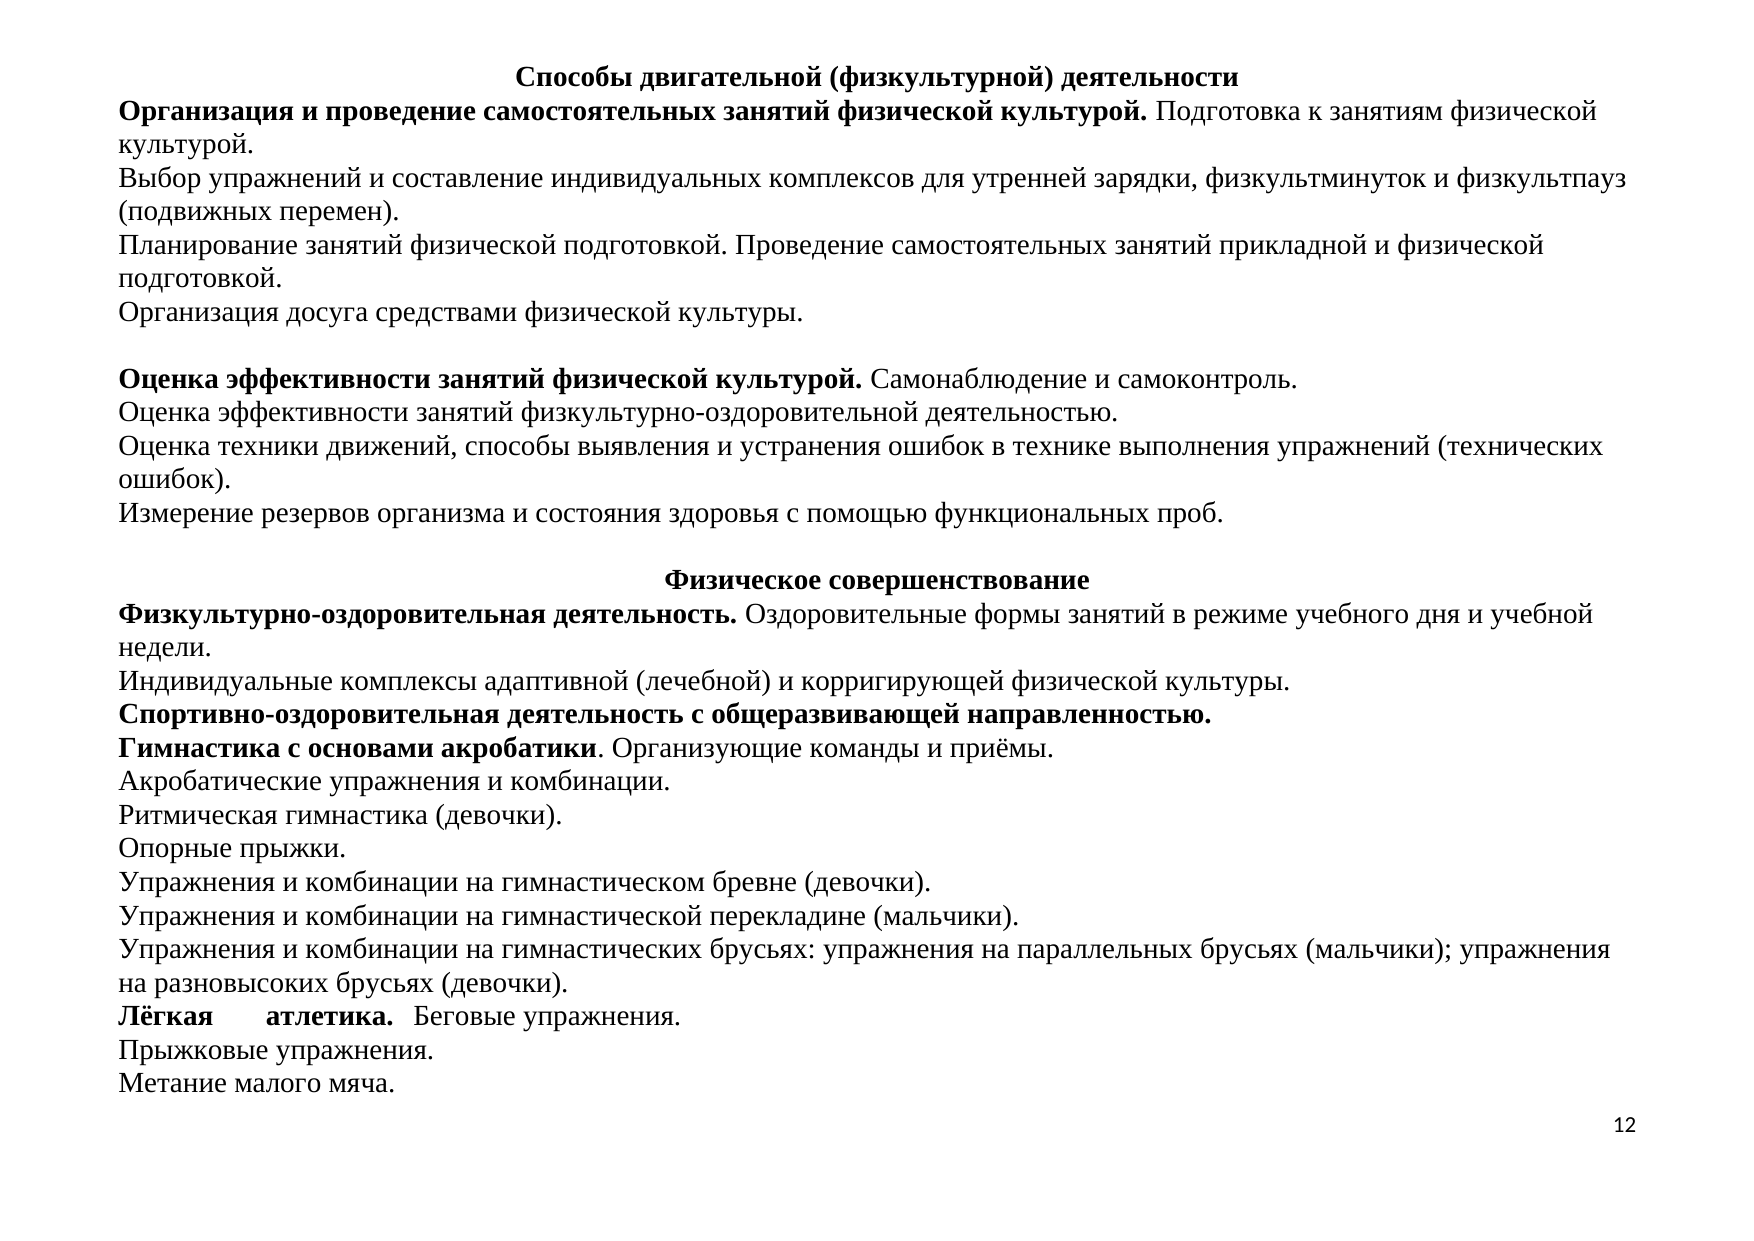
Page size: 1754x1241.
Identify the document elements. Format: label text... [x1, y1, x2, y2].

text Физическое совершенствование [118, 562, 1636, 596]
text Упражнения и комбинации на гимнастической перекладине (мальчики). [118, 898, 1636, 931]
text Лёгкая атлетика. Беговые упражнения. [118, 998, 1636, 1032]
text Способы двигательной (физкультурной) деятельности [118, 59, 1636, 93]
text Упражнения и комбинации на гимнастическом бревне (девочки). [118, 864, 1636, 898]
text Организация досуга средствами физической культуры. [118, 294, 1636, 327]
text Ритмическая гимнастика (девочки). [118, 797, 1636, 831]
text Опорные прыжки. [118, 831, 1636, 864]
text Выбор упражнений и составление индивидуальных комплексов для утренней зарядки, физкультминуток и физкультпауз (подвижных перемен). [118, 160, 1636, 227]
text Упражнения и комбинации на гимнастических брусьях: упражнения на параллельных брусьях (мальчики); упражнения на разновысоких брусьях (девочки). [118, 931, 1636, 998]
text Планирование занятий физической подготовкой. Проведение самостоятельных занятий прикладной и физической подготовкой. [118, 227, 1636, 294]
text Спортивно-оздоровительная деятельность с общеразвивающей направленностью. [118, 696, 1636, 730]
text Акробатические упражнения и комбинации. [118, 763, 1636, 797]
text Гимнастика с основами акробатики. Организующие команды и приёмы. [118, 730, 1636, 763]
text Оценка техники движений, способы выявления и устранения ошибок в технике выполнения упражнений (технических ошибок). [118, 428, 1636, 495]
text Измерение резервов организма и состояния здоровья с помощью функциональных проб. [118, 495, 1636, 529]
text Метание малого мяча. [118, 1065, 1636, 1099]
text Оценка эффективности занятий физической культурой. Самонаблюдение и самоконтроль. [118, 361, 1636, 394]
text Индивидуальные комплексы адаптивной (лечебной) и корригирующей физической культуры. [118, 663, 1636, 696]
text Физкультурно-оздоровительная деятельность. Оздоровительные формы занятий в режиме учебного дня и учебной недели. [118, 596, 1636, 663]
text Прыжковые упражнения. [118, 1032, 1636, 1065]
text Организация и проведение самостоятельных занятий физической культурой. Подготовка к занятиям физической культурой. [118, 93, 1636, 160]
text Оценка эффективности занятий физкультурно-оздоровительной деятельностью. [118, 394, 1636, 428]
